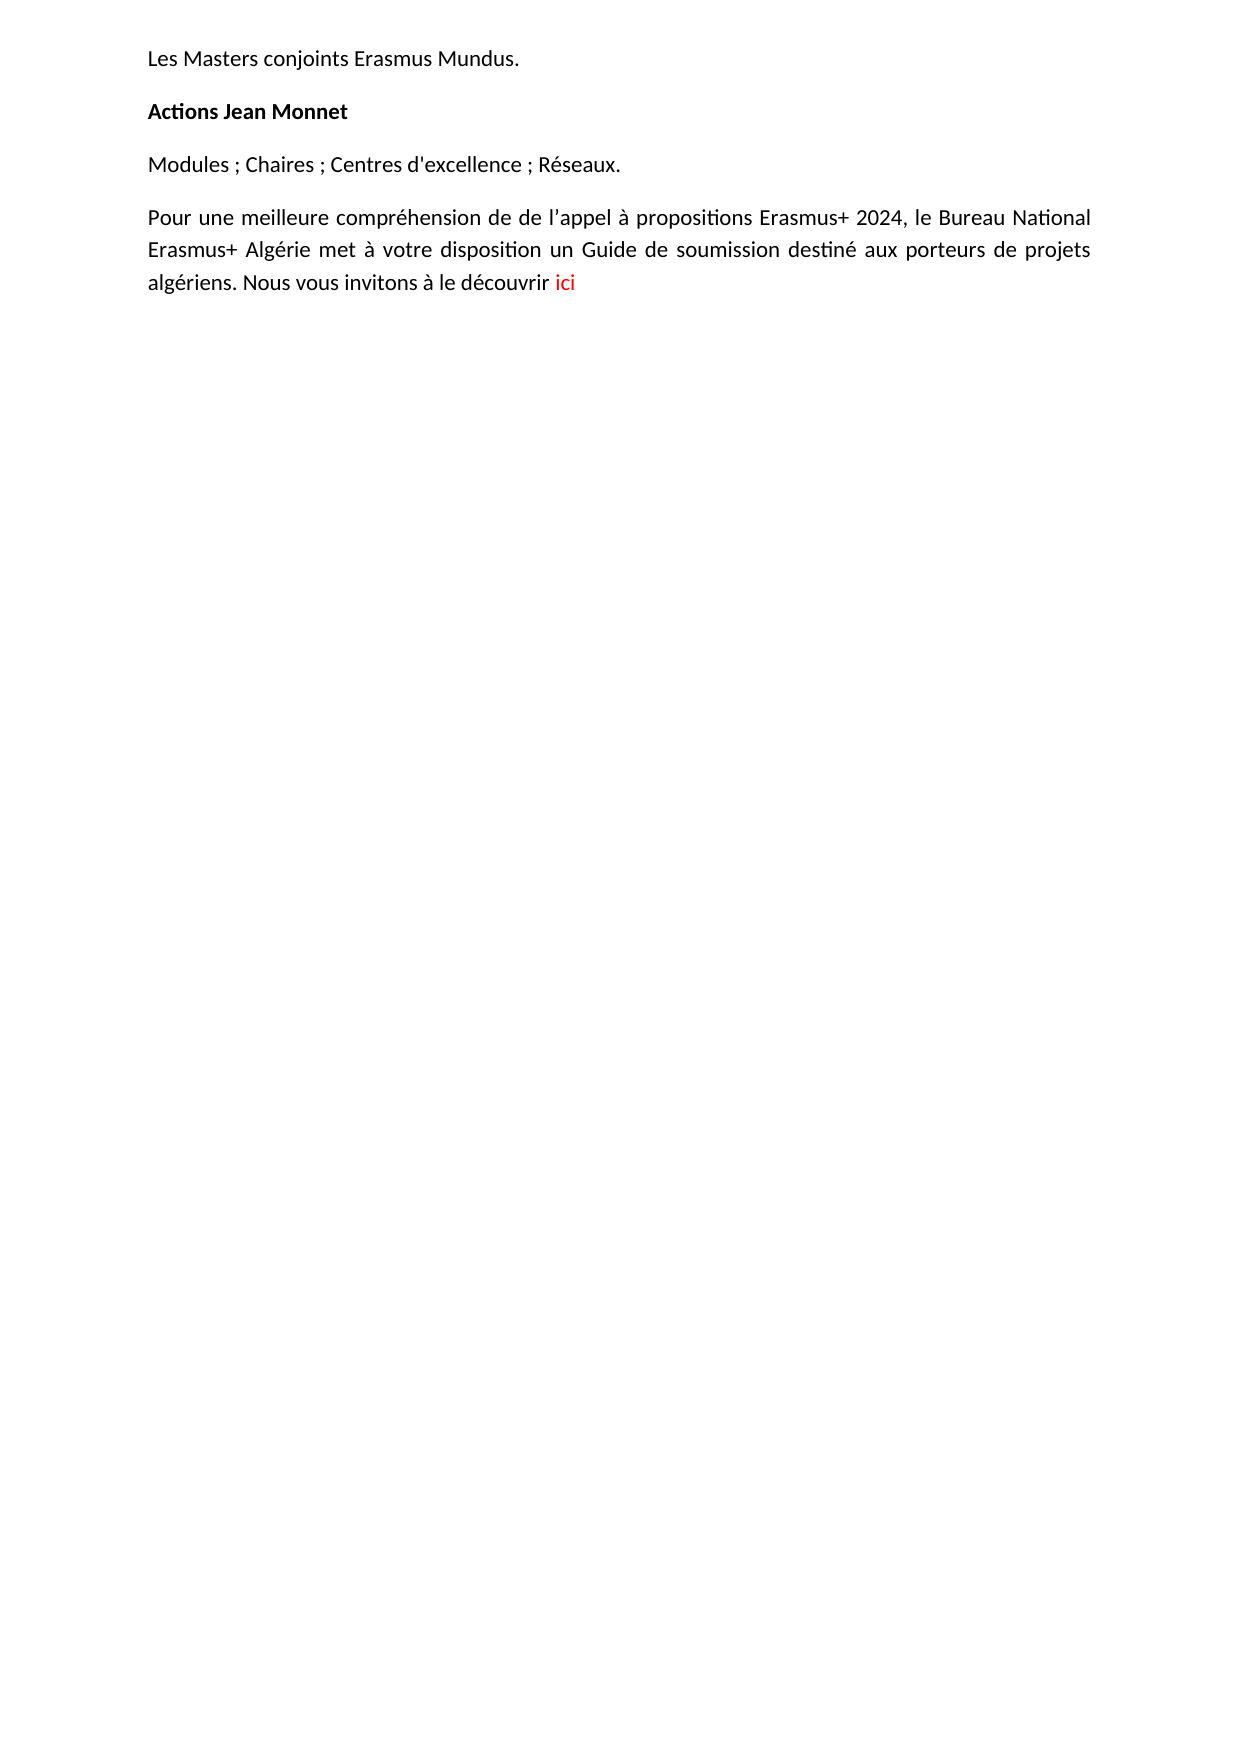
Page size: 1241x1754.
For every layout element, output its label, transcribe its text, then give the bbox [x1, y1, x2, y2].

text Pour une meilleure compréhension de de l’appel à propositions Erasmus+ 2024, le Bureau National Erasmus+ Algérie met à votre disposition un Guide de soumission destiné aux porteurs de projets algériens. Nous vous invitons à le découvrir ici [148, 203, 1093, 296]
text Les Masters conjoints Erasmus Mundus. [148, 44, 1093, 72]
text Actions Jean Monnet [148, 97, 1093, 125]
text Modules ; Chaires ; Centres d'excellence ; Réseaux. [148, 150, 1093, 178]
